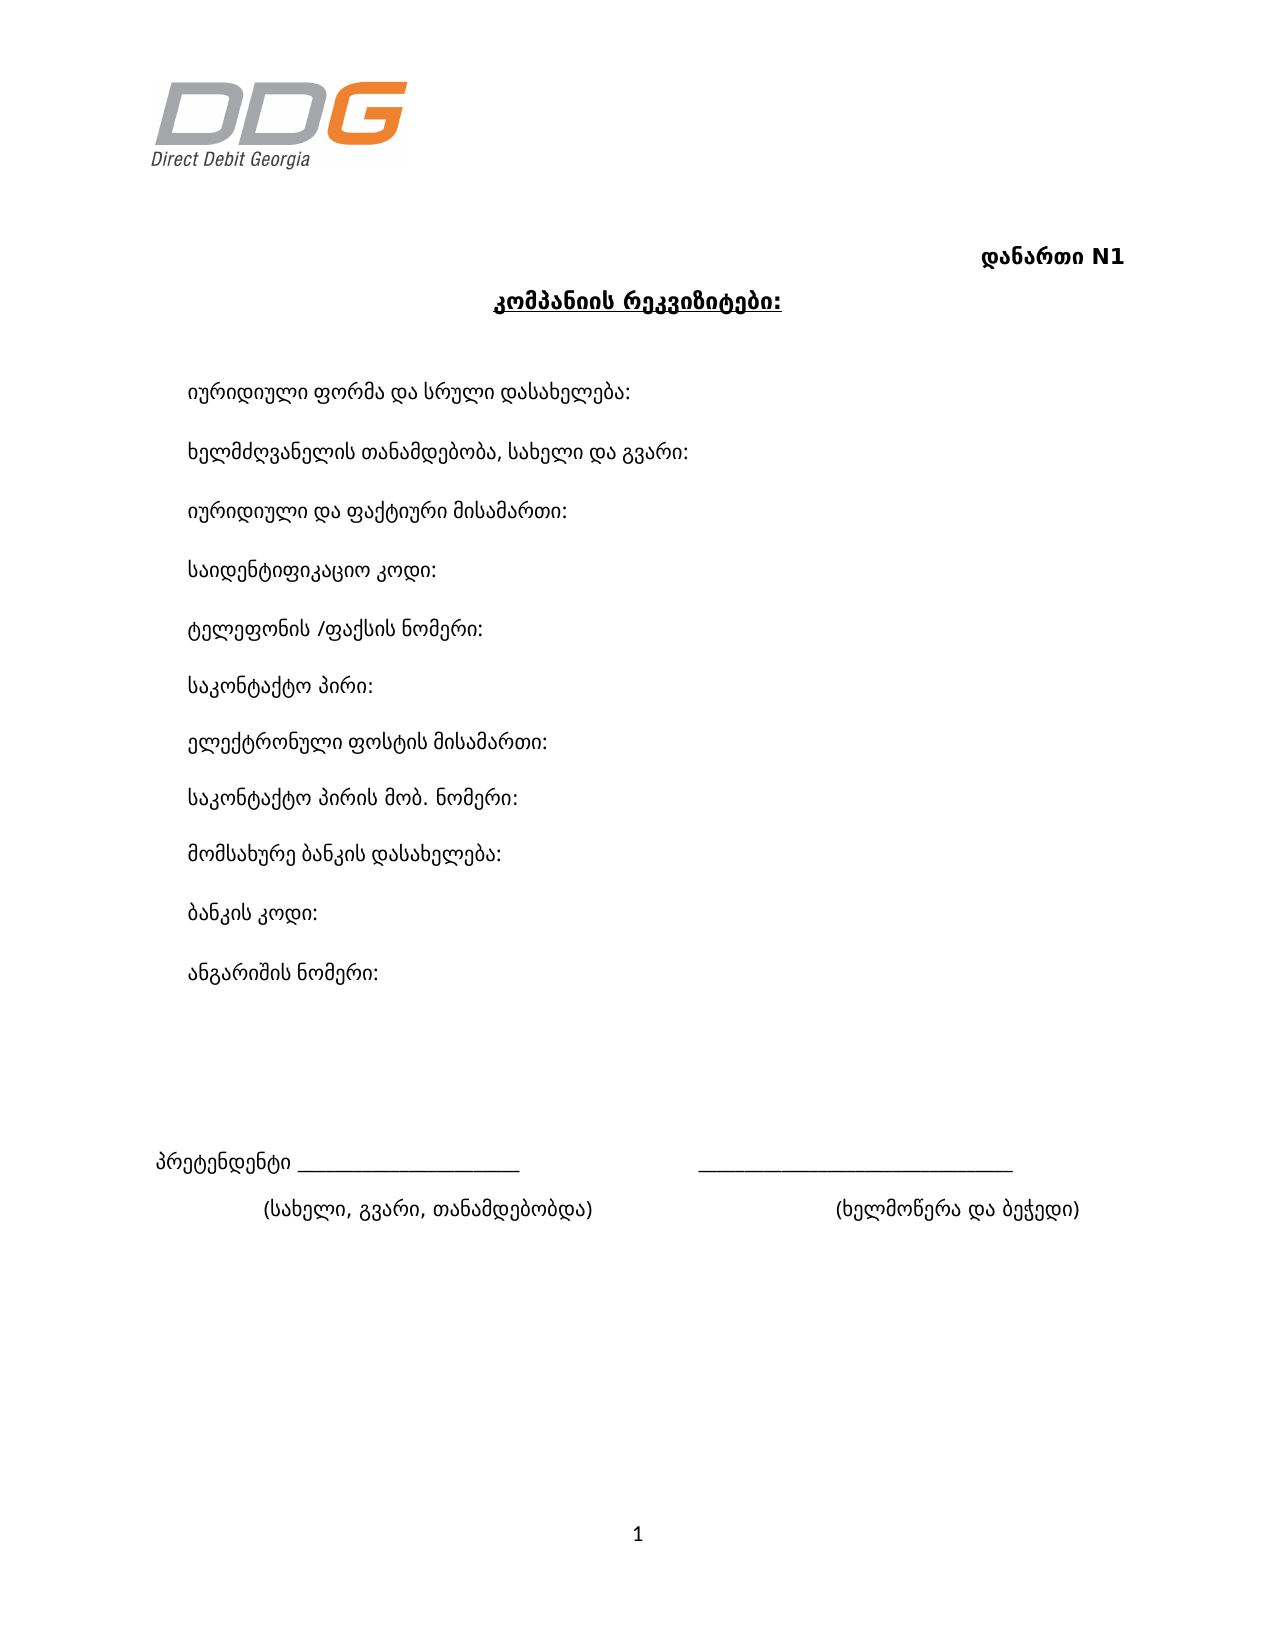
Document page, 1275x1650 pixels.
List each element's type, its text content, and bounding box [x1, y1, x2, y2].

picture [150, 75, 408, 171]
text იურიდიული ფორმა და სრული დასახელება: [187, 377, 1125, 406]
text მომსახურე ბანკის დასახელება: [187, 839, 1125, 868]
text ხელმძღვანელის თანამდებობა, სახელი და გვარი: [187, 437, 1125, 465]
text ელექტრონული ფოსტის მისამართი: [187, 727, 1125, 755]
text ანგარიშის ნომერი: [187, 958, 1125, 986]
text საკონტაქტო პირის მობ. ნომერი: [187, 786, 1125, 810]
text საიდენტიფიკაციო კოდი: [187, 555, 1125, 584]
text პრეტენდენტი ________________________ __________________________________ [150, 1147, 1125, 1175]
text ტელეფონის /ფაქსის ნომერი: [187, 614, 1125, 643]
text საკონტაქტო პირი: [187, 674, 1125, 698]
text იურიდიული და ფაქტიური მისამართი: [187, 496, 1125, 524]
text კომპანიის რეკვიზიტები: [150, 288, 1125, 314]
text ბანკის კოდი: [187, 898, 1125, 927]
text დანართი N1 [150, 244, 1125, 269]
text (სახელი, გვარი, თანამდებობდა) (ხელმოწერა და ბეჭედი) [150, 1194, 1125, 1223]
